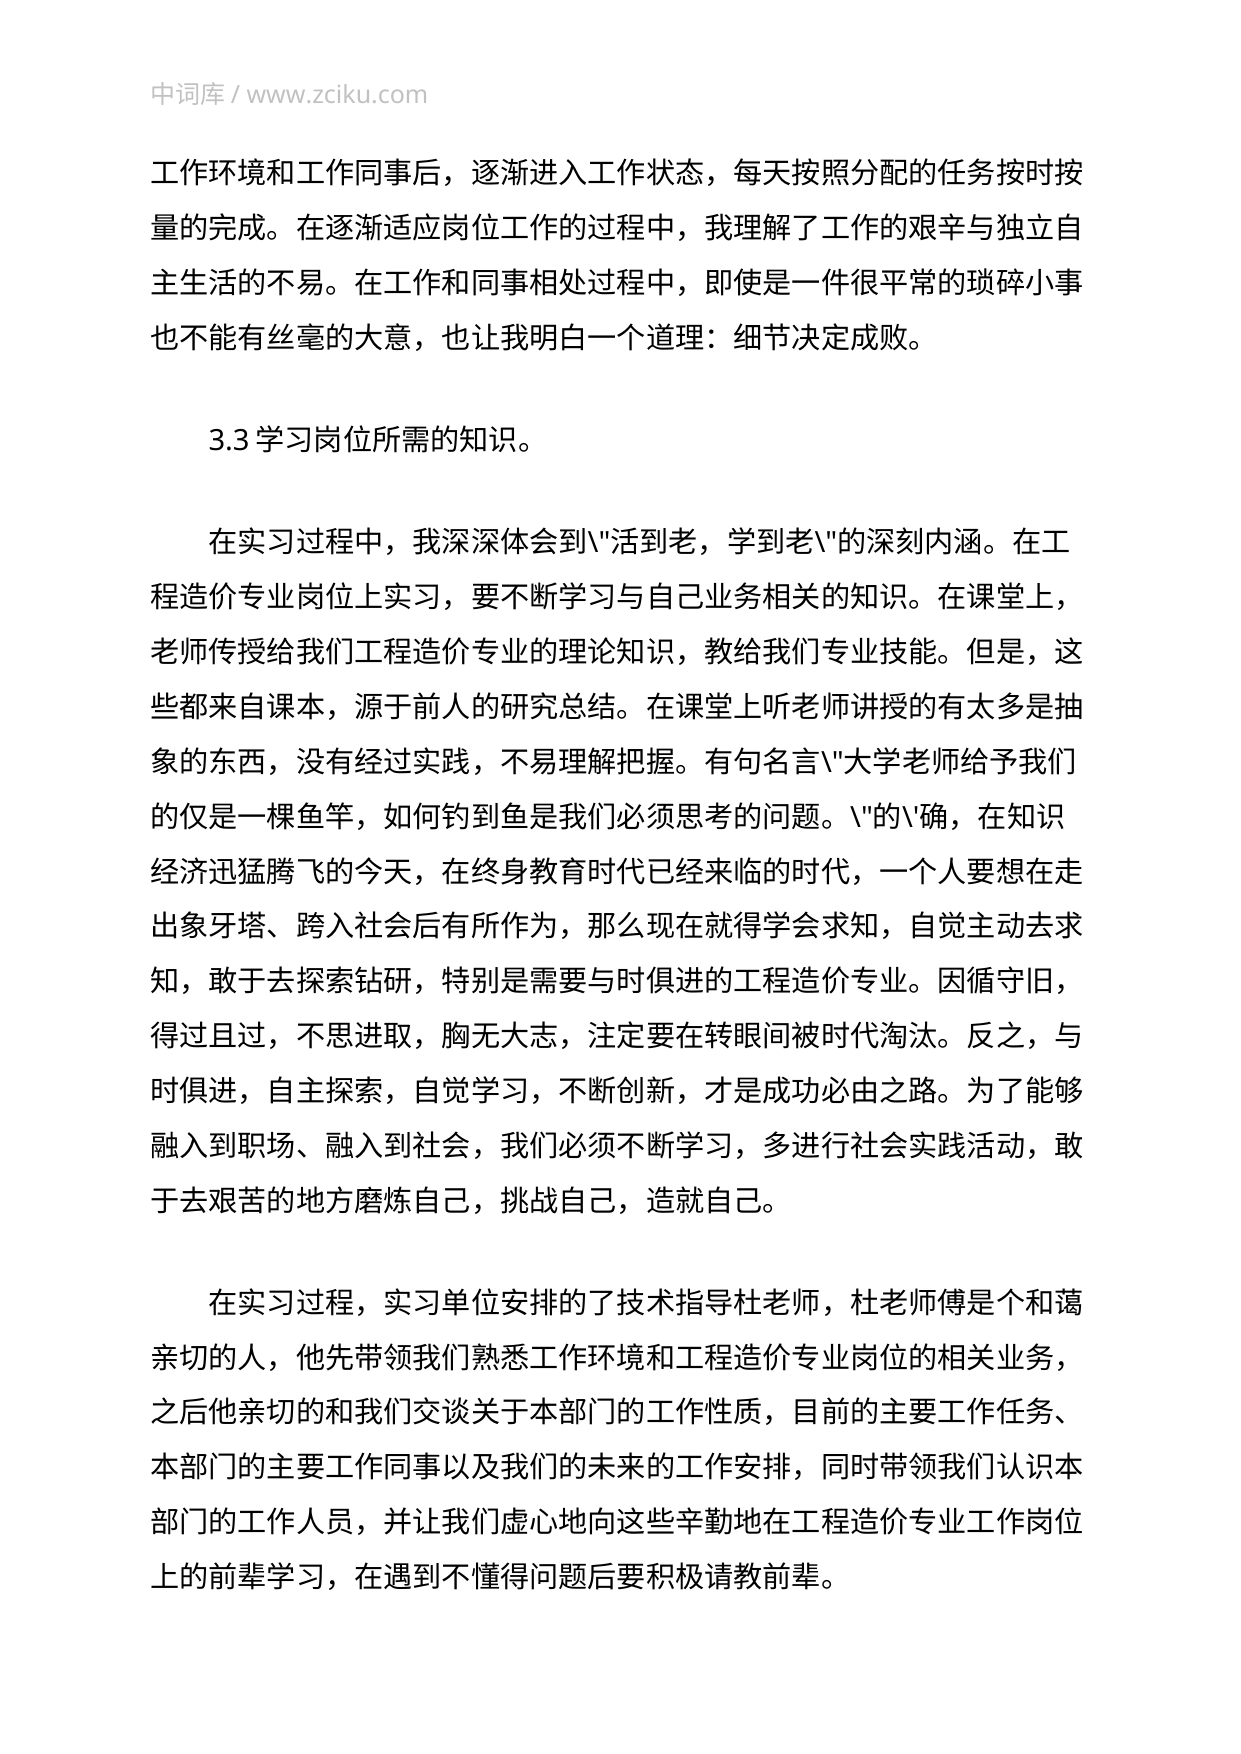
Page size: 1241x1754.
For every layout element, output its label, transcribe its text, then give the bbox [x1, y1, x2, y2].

text 在实习过程，实习单位安排的了技术指导杜老师，杜老师傅是个和蔼亲切的人，他先带领我们熟悉工作环境和工程造价专业岗位的相关业务，之后他亲切的和我们交谈关于本部门的工作性质，目前的主要工作任务、本部门的主要工作同事以及我们的未来的工作安排，同时带领我们认识本部门的工作人员，并让我们虚心地向这些辛勤地在工程造价专业工作岗位上的前辈学习，在遇到不懂得问题后要积极请教前辈。 [150, 1279, 1090, 1596]
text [150, 150, 1090, 357]
text 在实习过程中，我深深体会到\"活到老，学到老\"的深刻内涵。在工程造价专业岗位上实习，要不断学习与自己业务相关的知识。在课堂上，老师传授给我们工程造价专业的理论知识，教给我们专业技能。但是，这些都来自课本，源于前人的研究总结。在课堂上听老师讲授的有太多是抽象的东西，没有经过实践，不易理解把握。有句名言\"大学老师给予我们的仅是一棵鱼竿，如何钓到鱼是我们必须思考的问题。\"的\'确，在知识经济迅猛腾飞的今天，在终身教育时代已经来临的时代，一个人要想在走出象牙塔、跨入社会后有所作为，那么现在就得学会求知，自觉主动去求知，敢于去探索钻研，特别是需要与时俱进的工程造价专业。因循守旧，得过且过，不思进取，胸无大志，注定要在转眼间被时代淘汰。反之，与时俱进，自主探索，自觉学习，不断创新，才是成功必由之路。为了能够融入到职场、融入到社会，我们必须不断学习，多进行社会实践活动，敢于去艰苦的地方磨炼自己，挑战自己，造就自己。 [150, 518, 1090, 1220]
text 3.3学习岗位所需的知识。 [150, 416, 1090, 459]
